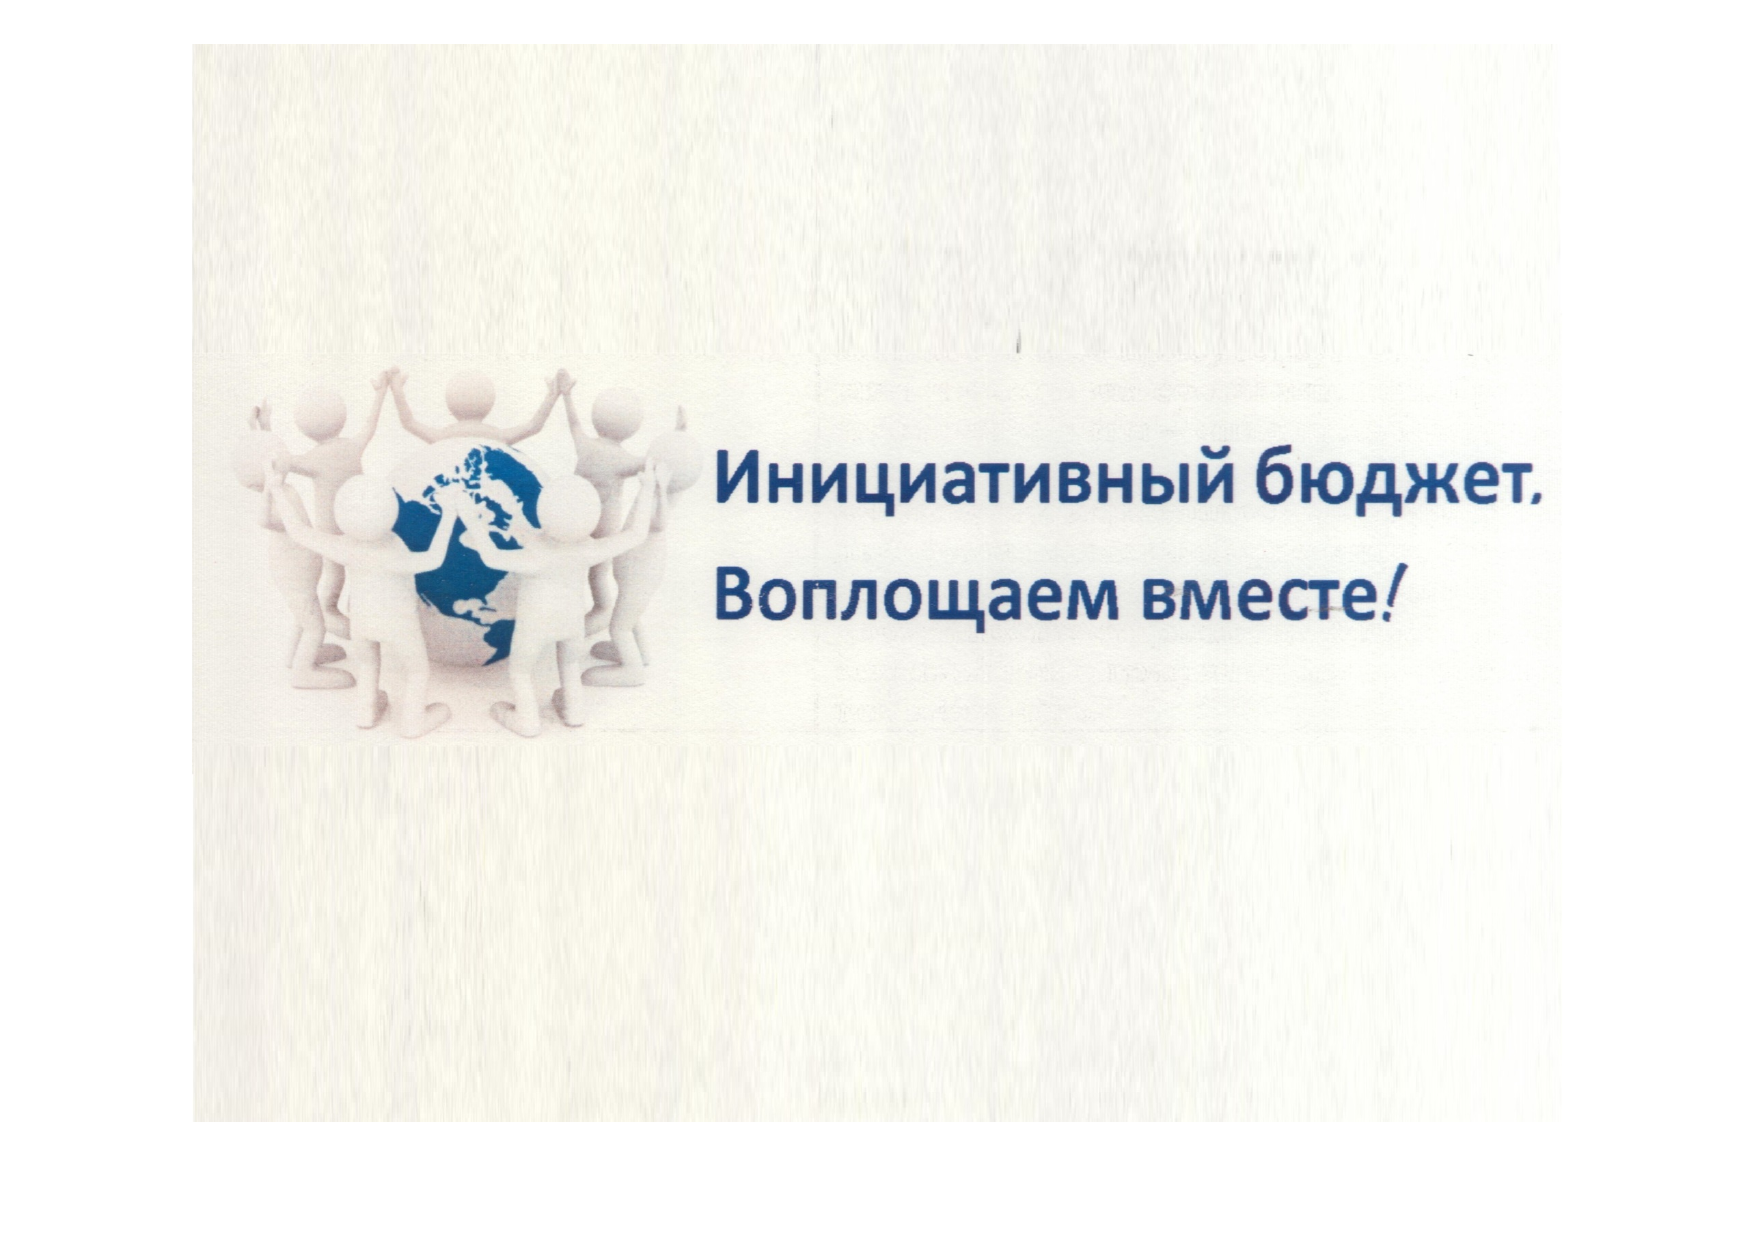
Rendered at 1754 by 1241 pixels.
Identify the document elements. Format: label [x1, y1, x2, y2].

picture [192, 44, 1563, 1122]
